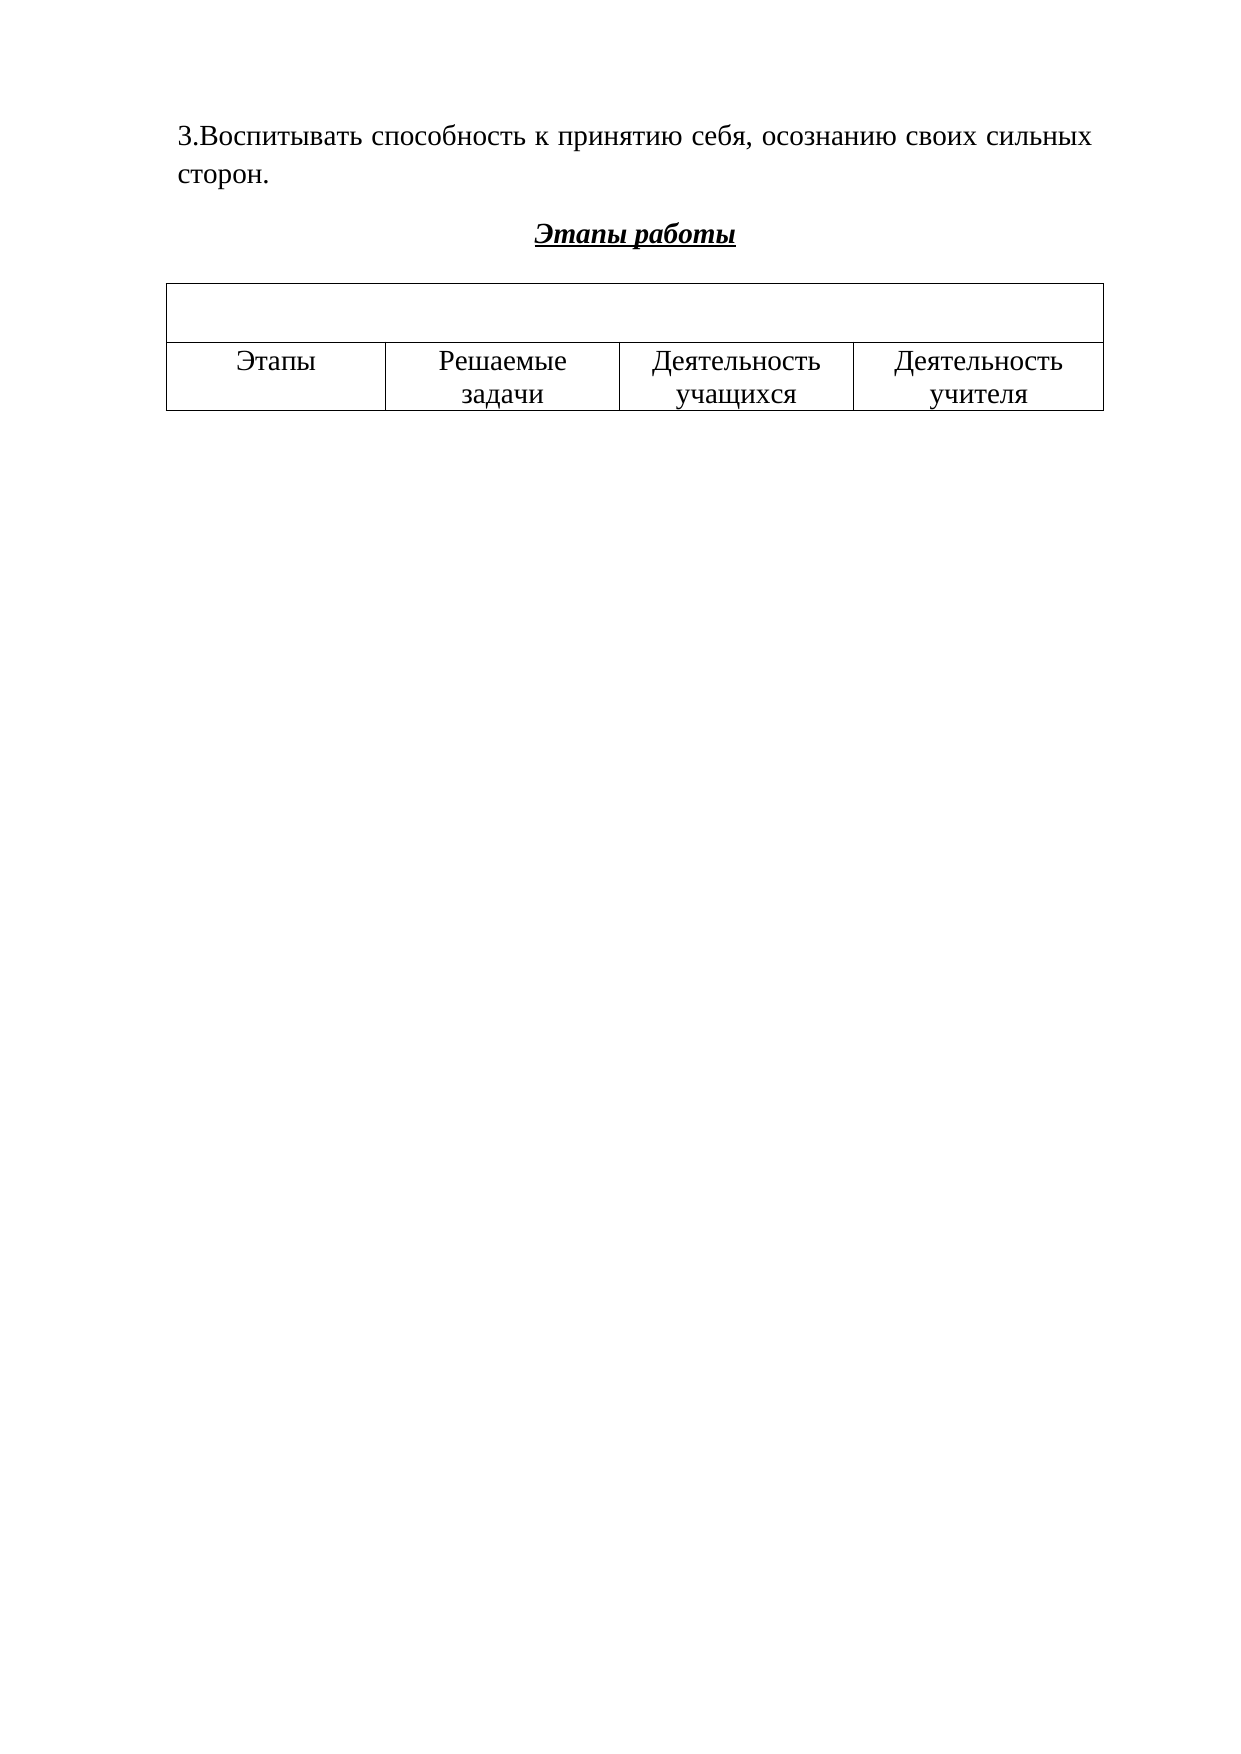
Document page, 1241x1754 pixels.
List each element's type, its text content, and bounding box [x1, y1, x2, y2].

table_cell Решаемые задачи [386, 343, 619, 410]
table_cell Деятельность учителя [854, 343, 1103, 410]
subtitle Этапы работы [177, 216, 1093, 249]
table_header [167, 284, 1103, 342]
text 3.Воспитывать способность к принятию себя, осознанию своих сильных сторон. [177, 118, 1093, 190]
table_cell Этапы [167, 343, 385, 410]
table_cell Деятельность учащихся [620, 343, 853, 410]
